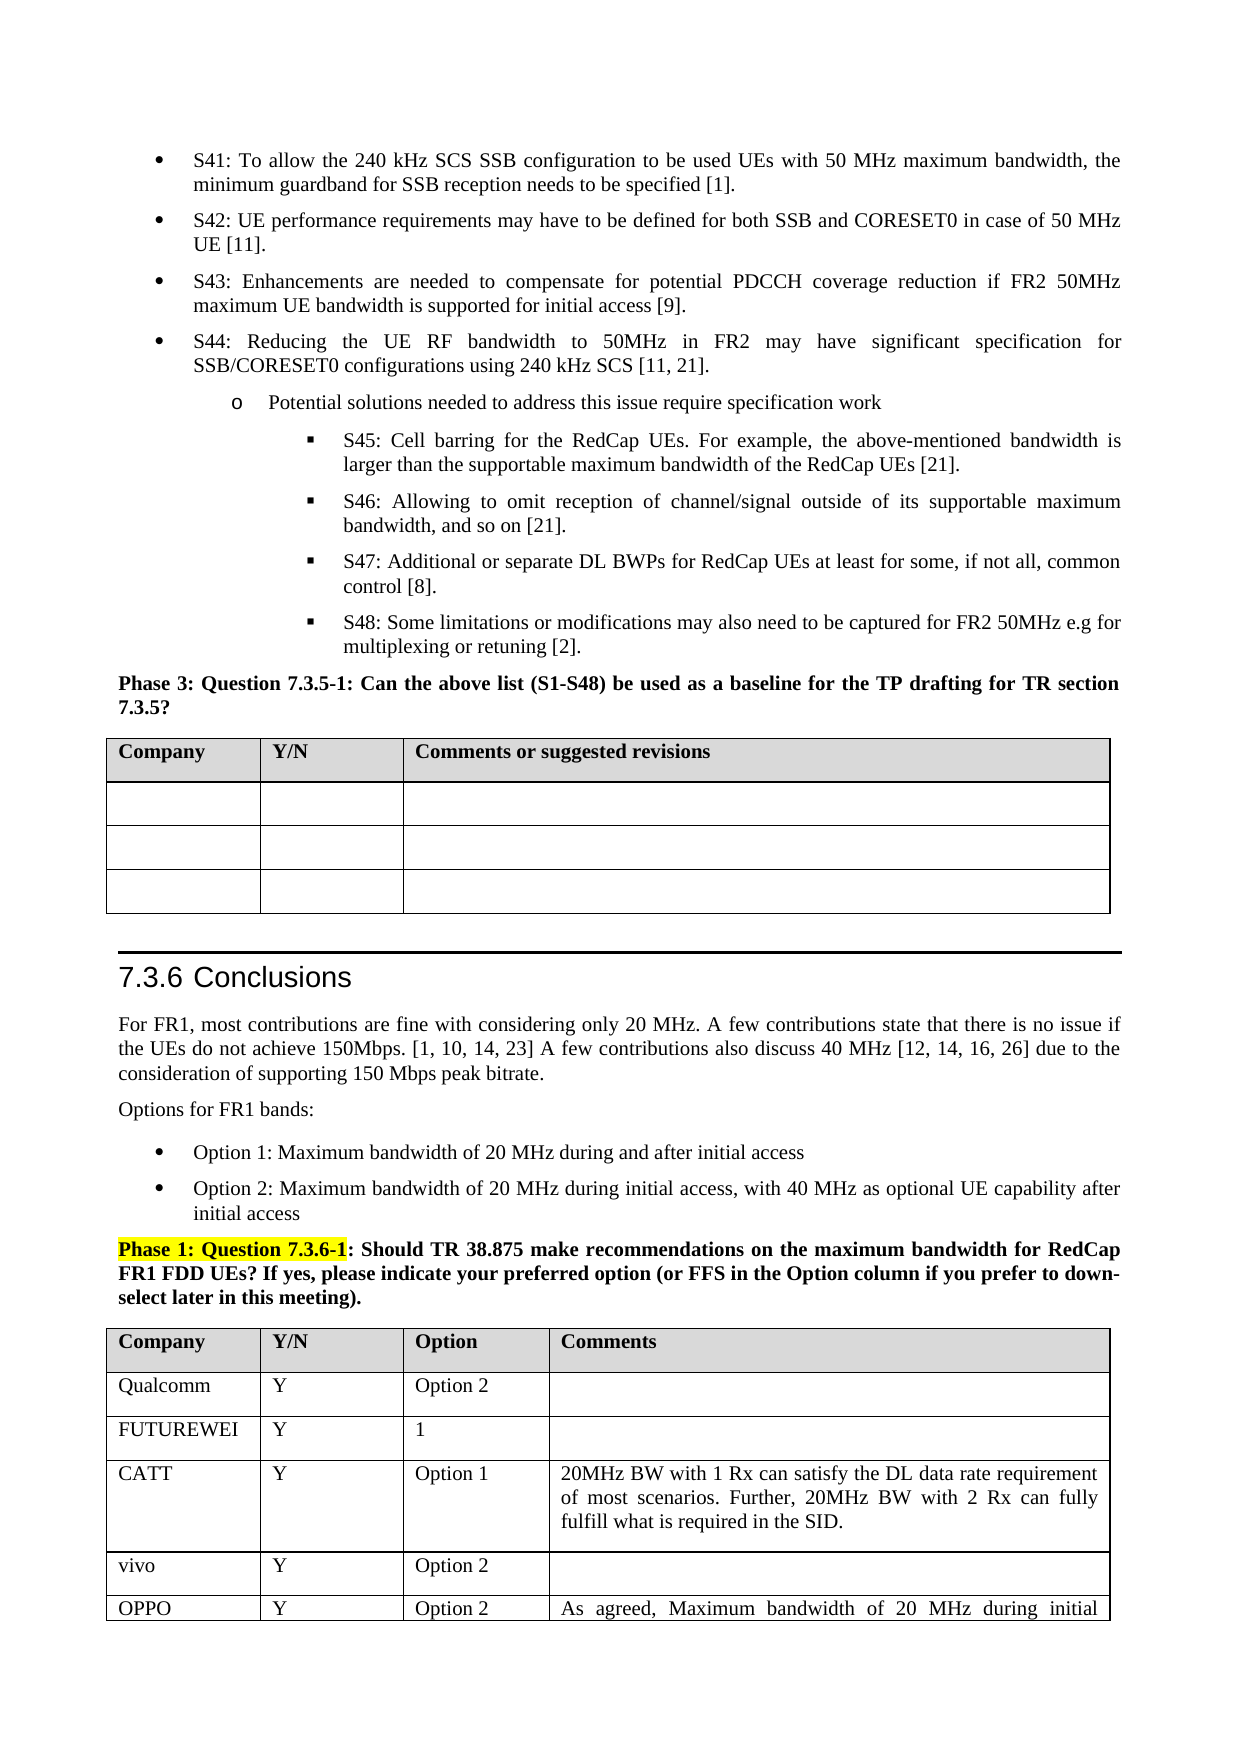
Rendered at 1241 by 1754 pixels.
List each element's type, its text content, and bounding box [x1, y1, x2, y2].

list S48: Some limitations or modifications may also need to be captured for FR2 50MHz e.g for multiplexing or retuning [2]. [306, 610, 1122, 658]
table_cell vivo [107, 1553, 260, 1595]
table_cell Option 2 [404, 1553, 549, 1595]
table_cell 1 [404, 1417, 549, 1459]
list S43: Enhancements are needed to compensate for potential PDCCH coverage reduction if FR2 50MHz maximum UE bandwidth is supported for initial access [9]. [156, 269, 1122, 317]
table_cell [404, 826, 1109, 869]
list S45: Cell barring for the RedCap UEs. For example, the above-mentioned bandwidth is larger than the supportable maximum bandwidth of the RedCap UEs [21]. [306, 428, 1122, 476]
table_cell [404, 870, 1109, 913]
table_cell [550, 1417, 1109, 1459]
table_cell Y [261, 1553, 403, 1595]
table_cell [550, 1373, 1109, 1416]
table_cell Y [261, 1461, 403, 1551]
table_cell Y [261, 1417, 403, 1459]
table_cell Option 1 [404, 1461, 549, 1551]
table_cell Qualcomm [107, 1373, 260, 1416]
table_cell [261, 783, 403, 825]
table_cell Option 2 [404, 1596, 549, 1620]
table_cell Y [261, 1596, 403, 1620]
text Phase 3: Question 7.3.5-1: Can the above list (S1-S48) be used as a baseline for the TP drafting for TR section 7.3.5? [118, 671, 1122, 719]
table_header Option [404, 1329, 549, 1372]
table_cell [550, 1553, 1109, 1595]
table_cell OPPO [107, 1596, 260, 1620]
table_cell 20MHz BW with 1 Rx can satisfy the DL data rate requirement of most scenarios. Further, 20MHz BW with 2 Rx can fully fulfill what is required in the SID. [550, 1461, 1109, 1551]
text Phase 1: Question 7.3.6-1: Should TR 38.875 make recommendations on the maximum bandwidth for RedCap FR1 FDD UEs? If yes, please indicate your preferred option (or FFS in the Option column if you prefer to down-select later in this meeting). [118, 1237, 1122, 1309]
text Options for FR1 bands: [118, 1097, 1122, 1121]
table_cell [107, 870, 260, 913]
list S47: Additional or separate DL BWPs for RedCap UEs at least for some, if not all, common control [8]. [306, 549, 1122, 598]
table_cell CATT [107, 1461, 260, 1551]
list Potential solutions needed to address this issue require specification work [231, 390, 1122, 416]
table_cell [107, 783, 260, 825]
table_cell [261, 870, 403, 913]
table_header Company [107, 739, 260, 781]
list Option 1: Maximum bandwidth of 20 MHz during and after initial access [156, 1140, 1122, 1164]
table_header Comments [550, 1329, 1109, 1372]
table_cell [261, 826, 403, 869]
subtitle Conclusions [118, 954, 1122, 993]
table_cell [550, 1596, 1109, 1620]
text For FR1, most contributions are fine with considering only 20 MHz. A few contributions state that there is no issue if the UEs do not achieve 150Mbps. [1, 10, 14, 23] A few contributions also discuss 40 MHz [12, 14, 16, 26] due to the consideration of supporting 150 Mbps peak bitrate. [118, 1012, 1122, 1084]
table_cell [404, 783, 1109, 825]
table_cell Y [261, 1373, 403, 1416]
table_header Company [107, 1329, 260, 1372]
table_cell [107, 826, 260, 869]
list S41: To allow the 240 kHz SCS SSB configuration to be used UEs with 50 MHz maximum bandwidth, the minimum guardband for SSB reception needs to be specified [1]. [156, 147, 1122, 196]
list S44: Reducing the UE RF bandwidth to 50MHz in FR2 may have significant specification for SSB/CORESET0 configurations using 240 kHz SCS [11, 21]. [156, 329, 1122, 377]
table_cell Option 2 [404, 1373, 549, 1416]
list Option 2: Maximum bandwidth of 20 MHz during initial access, with 40 MHz as optional UE capability after initial access [156, 1176, 1122, 1224]
table_header Y/N [261, 739, 403, 781]
list S42: UE performance requirements may have to be defined for both SSB and CORESET0 in case of 50 MHz UE [11]. [156, 208, 1122, 256]
list S46: Allowing to omit reception of channel/signal outside of its supportable maximum bandwidth, and so on [21]. [306, 489, 1122, 537]
table_header Y/N [261, 1329, 403, 1372]
table_cell FUTUREWEI [107, 1417, 260, 1459]
table_header Comments or suggested revisions [404, 739, 1109, 781]
